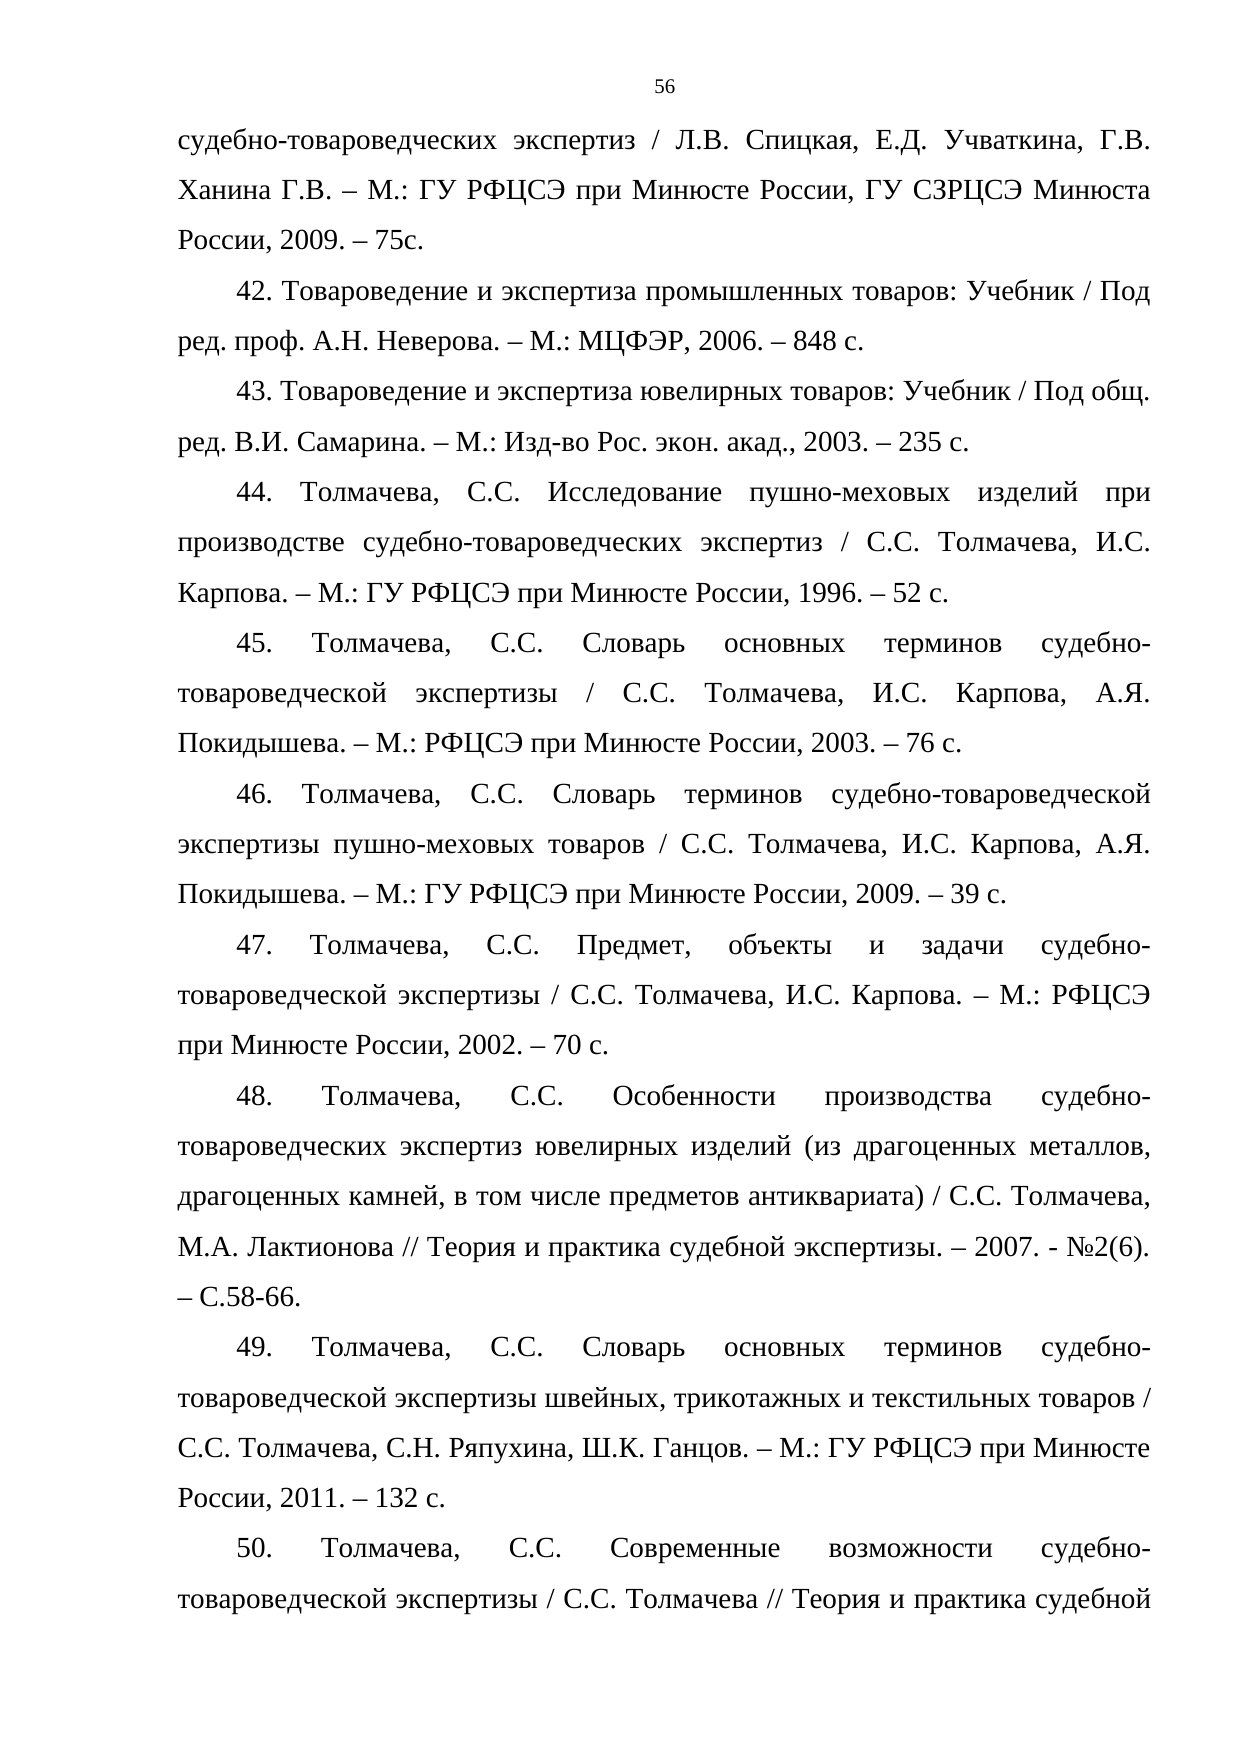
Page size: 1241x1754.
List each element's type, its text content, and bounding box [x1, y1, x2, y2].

text 45. Толмачева, С.С. Словарь основных терминов судебно-товароведческой экспертизы / С.С. Толмачева, И.С. Карпова, А.Я. Покидышева. – М.: РФЦСЭ при Минюсте России, 2003. – 76 с. [177, 625, 1152, 759]
text 43. Товароведение и экспертиза ювелирных товаров: Учебник / Под общ. ред. В.И. Самарина. – М.: Изд-во Рос. экон. акад., 2003. – 235 с. [177, 373, 1152, 457]
text 44. Толмачева, С.С. Исследование пушно-меховых изделий при производстве судебно-товароведческих экспертиз / С.С. Толмачева, И.С. Карпова. – М.: ГУ РФЦСЭ при Минюсте России, 1996. – 52 с. [177, 474, 1152, 608]
text 48. Толмачева, С.С. Особенности производства судебно-товароведческих экспертиз ювелирных изделий (из драгоценных металлов, драгоценных камней, в том числе предметов антиквариата) / С.С. Толмачева, М.А. Лактионова // Теория и практика судебной экспертизы. – 2007. - №2(6). – С.58-66. [177, 1078, 1152, 1313]
text 47. Толмачева, С.С. Предмет, объекты и задачи судебно-товароведческой экспертизы / С.С. Толмачева, И.С. Карпова. – М.: РФЦСЭ при Минюсте России, 2002. – 70 с. [177, 927, 1152, 1061]
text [177, 122, 1152, 256]
text 46. Толмачева, С.С. Словарь терминов судебно-товароведческой экспертизы пушно-меховых товаров / С.С. Толмачева, И.С. Карпова, А.Я. Покидышева. – М.: ГУ РФЦСЭ при Минюсте России, 2009. – 39 с. [177, 776, 1152, 910]
text 49. Толмачева, С.С. Словарь основных терминов судебно-товароведческой экспертизы швейных, трикотажных и текстильных товаров / С.С. Толмачева, С.Н. Ряпухина, Ш.К. Ганцов. – М.: ГУ РФЦСЭ при Минюсте России, 2011. – 132 с. [177, 1329, 1152, 1514]
text 42. Товароведение и экспертиза промышленных товаров: Учебник / Под ред. проф. А.Н. Неверова. – М.: МЦФЭР, 2006. – 848 с. [177, 273, 1152, 357]
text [177, 1531, 1152, 1614]
